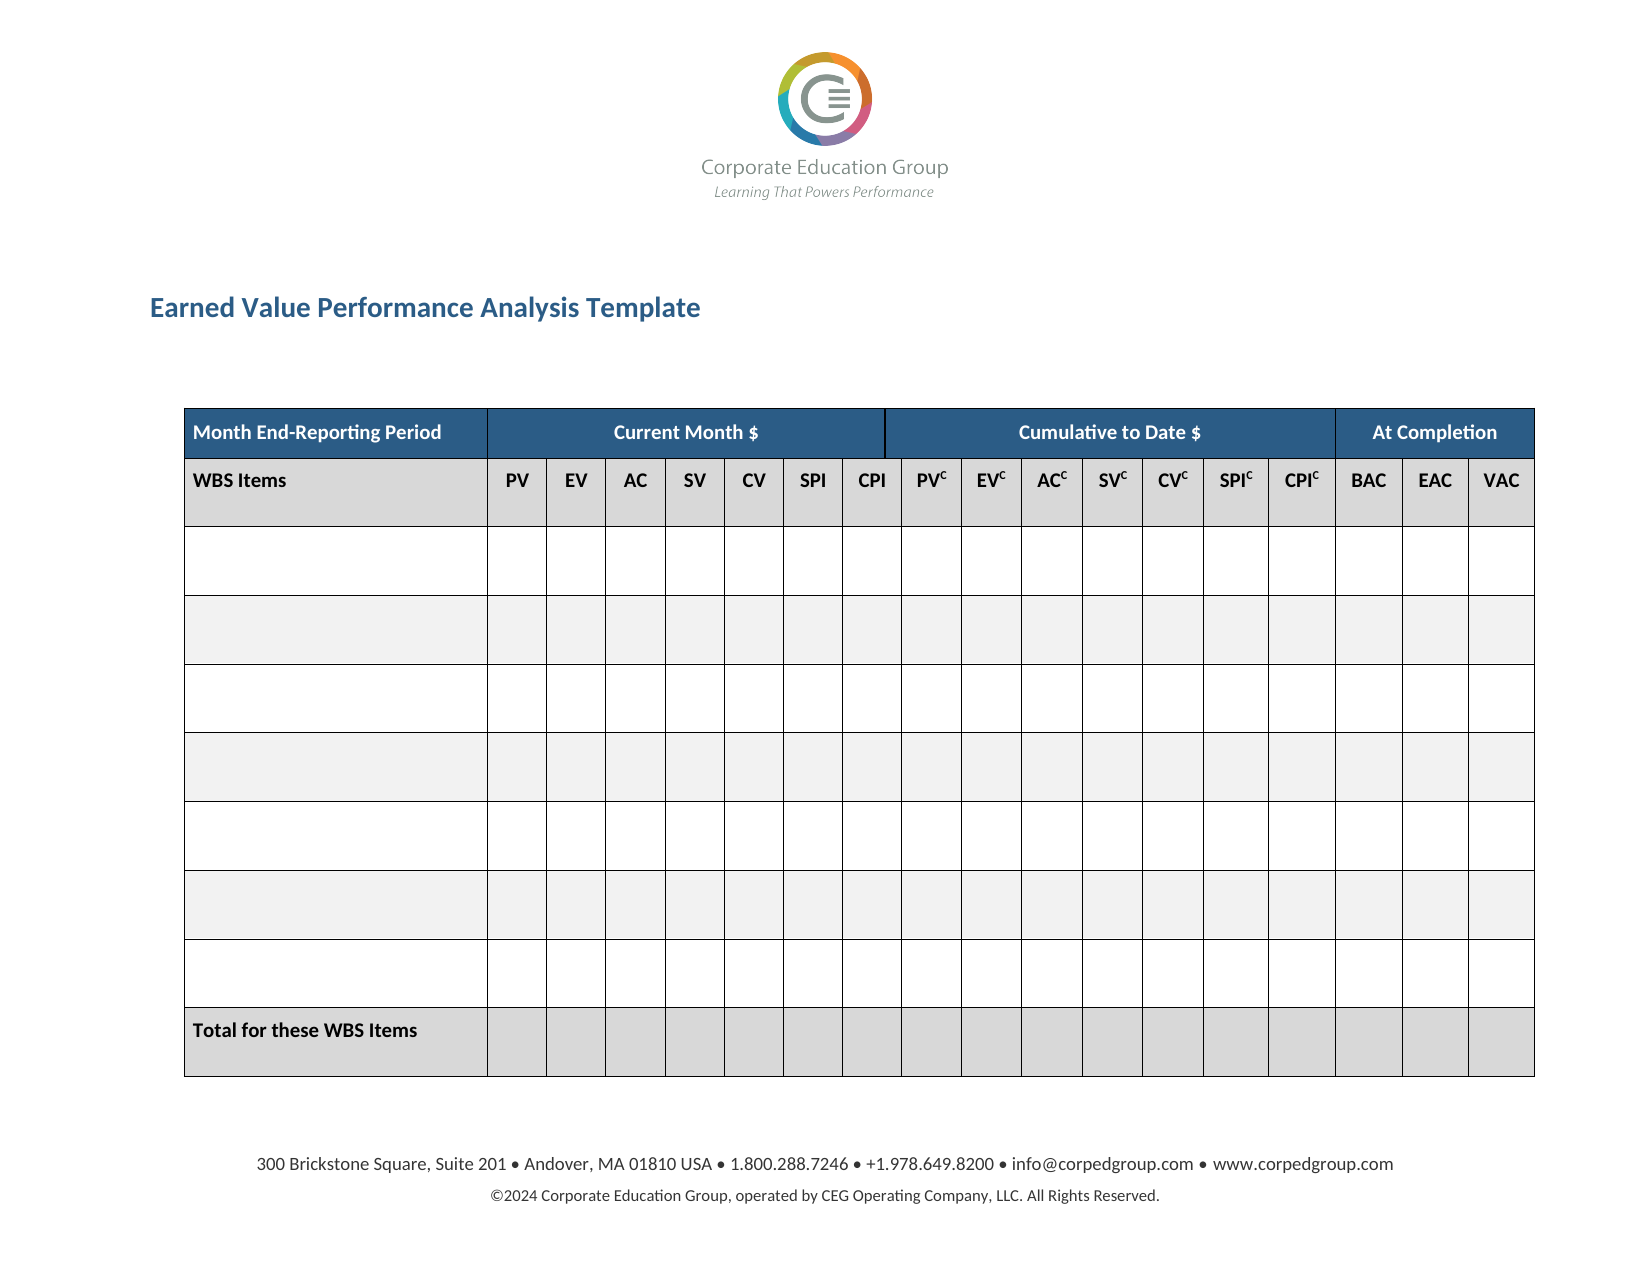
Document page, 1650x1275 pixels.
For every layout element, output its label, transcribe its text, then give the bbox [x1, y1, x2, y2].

table_cell [1269, 527, 1335, 595]
table_cell [1204, 665, 1268, 732]
table_cell [185, 871, 487, 938]
table_cell [1143, 596, 1203, 663]
table_cell [606, 733, 665, 801]
table_cell [666, 527, 724, 595]
table_cell [666, 871, 724, 938]
table_cell [1083, 940, 1142, 1007]
table_cell [1336, 871, 1402, 938]
table_cell [962, 596, 1021, 663]
table_cell [488, 940, 546, 1007]
table_cell [902, 1008, 961, 1076]
table_cell CPIC [1269, 459, 1335, 526]
table_cell [547, 802, 605, 870]
table_cell AC [606, 459, 665, 526]
table_cell [185, 940, 487, 1007]
table_cell [784, 802, 842, 870]
table_cell [1204, 596, 1268, 663]
table_cell [666, 596, 724, 663]
table_cell [1269, 802, 1335, 870]
table_cell ACC [1022, 459, 1082, 526]
title Earned Value Performance Analysis Template [150, 289, 1500, 325]
table_cell [1403, 527, 1468, 595]
table_header Current Month $ [488, 409, 884, 458]
table_cell [843, 733, 901, 801]
table_cell [1083, 527, 1142, 595]
table_cell [1269, 596, 1335, 663]
table_cell [547, 596, 605, 663]
table_cell [1269, 1008, 1335, 1076]
table_cell [1204, 802, 1268, 870]
table_cell [547, 940, 605, 1007]
table_cell [1022, 871, 1082, 938]
table_cell [1204, 940, 1268, 1007]
table_cell [606, 940, 665, 1007]
table_cell SPI [784, 459, 842, 526]
table_cell [843, 940, 901, 1007]
table_cell [185, 527, 487, 595]
table_cell CPI [843, 459, 901, 526]
table_cell [547, 733, 605, 801]
table_cell [1083, 665, 1142, 732]
table_cell Total for these WBS Items [185, 1008, 487, 1076]
table_cell VAC [1469, 459, 1534, 526]
table_cell [1336, 665, 1402, 732]
table_cell [902, 802, 961, 870]
table_cell [1469, 596, 1534, 663]
table_cell [962, 802, 1021, 870]
table_cell [725, 802, 783, 870]
table_cell [606, 871, 665, 938]
table_cell CVC [1143, 459, 1203, 526]
table_cell [1022, 527, 1082, 595]
table_cell [1403, 596, 1468, 663]
table_cell [1269, 940, 1335, 1007]
table_cell [843, 802, 901, 870]
table_cell [1143, 1008, 1203, 1076]
table_cell [784, 596, 842, 663]
table_cell [784, 733, 842, 801]
table_cell [1143, 940, 1203, 1007]
table_cell [1083, 802, 1142, 870]
table_cell [666, 1008, 724, 1076]
table_cell [1469, 733, 1534, 801]
table_cell [1022, 802, 1082, 870]
table_cell [1269, 665, 1335, 732]
table_cell [1469, 665, 1534, 732]
table_cell [1022, 1008, 1082, 1076]
table_cell EV [547, 459, 605, 526]
table_cell [488, 733, 546, 801]
table_cell [1143, 802, 1203, 870]
table_cell [1204, 733, 1268, 801]
table_cell [1022, 940, 1082, 1007]
table_cell [1336, 596, 1402, 663]
table_cell EAC [1403, 459, 1468, 526]
table_cell [1269, 733, 1335, 801]
table_cell [1403, 802, 1468, 870]
table_cell [1143, 665, 1203, 732]
table_cell [902, 871, 961, 938]
table_header At Completion [1336, 409, 1534, 458]
table_cell [488, 527, 546, 595]
table_cell [843, 1008, 901, 1076]
table_cell [1143, 527, 1203, 595]
table_cell [547, 871, 605, 938]
table_cell [1204, 527, 1268, 595]
table_cell [666, 733, 724, 801]
table_cell [843, 527, 901, 595]
table_cell [1336, 802, 1402, 870]
table_cell [725, 527, 783, 595]
table_cell [488, 596, 546, 663]
table_cell [1469, 871, 1534, 938]
table_cell [1143, 733, 1203, 801]
picture [701, 52, 949, 201]
table_cell [1403, 665, 1468, 732]
table_cell WBS Items [185, 459, 487, 526]
table_cell [725, 940, 783, 1007]
table_cell [784, 940, 842, 1007]
table_cell [1204, 871, 1268, 938]
table_cell [725, 1008, 783, 1076]
table_cell EVC [962, 459, 1021, 526]
table_cell [902, 527, 961, 595]
table_cell [902, 665, 961, 732]
table_cell [902, 733, 961, 801]
table_cell [185, 596, 487, 663]
table_cell [784, 527, 842, 595]
table_header Month End-Reporting Period [185, 409, 487, 458]
table_cell [784, 871, 842, 938]
table_cell [843, 596, 901, 663]
table_cell [1083, 733, 1142, 801]
table_cell [1336, 527, 1402, 595]
table_cell [185, 665, 487, 732]
table_cell [488, 665, 546, 732]
table_cell [1022, 596, 1082, 663]
table_cell [606, 527, 665, 595]
table_cell [1083, 596, 1142, 663]
table_cell PV [488, 459, 546, 526]
table_cell [1083, 871, 1142, 938]
table_header Cumulative to Date $ [886, 409, 1335, 458]
table_cell [725, 871, 783, 938]
table_cell [843, 871, 901, 938]
table_cell [547, 665, 605, 732]
table_cell [488, 871, 546, 938]
table_cell [1083, 1008, 1142, 1076]
table_cell [488, 802, 546, 870]
table_cell [1336, 940, 1402, 1007]
table_cell [666, 940, 724, 1007]
table_cell [185, 733, 487, 801]
table_cell [962, 527, 1021, 595]
table_cell [962, 665, 1021, 732]
table_cell [962, 871, 1021, 938]
table_cell [666, 665, 724, 732]
table_cell [843, 665, 901, 732]
table_cell [606, 596, 665, 663]
table_cell [1204, 1008, 1268, 1076]
table_cell [784, 1008, 842, 1076]
table_cell [606, 1008, 665, 1076]
table_cell CV [725, 459, 783, 526]
table_cell [1022, 665, 1082, 732]
table_cell [902, 596, 961, 663]
table_cell [725, 596, 783, 663]
table_cell [1469, 940, 1534, 1007]
table_cell [1336, 733, 1402, 801]
table_cell [962, 733, 1021, 801]
table_cell [725, 733, 783, 801]
table_cell [1022, 733, 1082, 801]
table_cell [725, 665, 783, 732]
table_cell SVC [1083, 459, 1142, 526]
table_cell [185, 802, 487, 870]
table_cell [547, 1008, 605, 1076]
table_cell [1403, 1008, 1468, 1076]
table_cell [1403, 940, 1468, 1007]
table_cell PVC [902, 459, 961, 526]
table_cell [1403, 733, 1468, 801]
table_cell [1269, 871, 1335, 938]
table_cell [547, 527, 605, 595]
table_cell [784, 665, 842, 732]
table_cell [1469, 527, 1534, 595]
table_cell BAC [1336, 459, 1402, 526]
table_cell [962, 1008, 1021, 1076]
table_cell [962, 940, 1021, 1007]
table_cell [1469, 1008, 1534, 1076]
table_cell [606, 802, 665, 870]
table_cell [902, 940, 961, 1007]
table_cell [666, 802, 724, 870]
table_cell SV [666, 459, 724, 526]
table_cell [1143, 871, 1203, 938]
table_cell [1469, 802, 1534, 870]
table_cell [1336, 1008, 1402, 1076]
table_cell [488, 1008, 546, 1076]
table_cell [1403, 871, 1468, 938]
table_cell [606, 665, 665, 732]
table_cell SPIC [1204, 459, 1268, 526]
